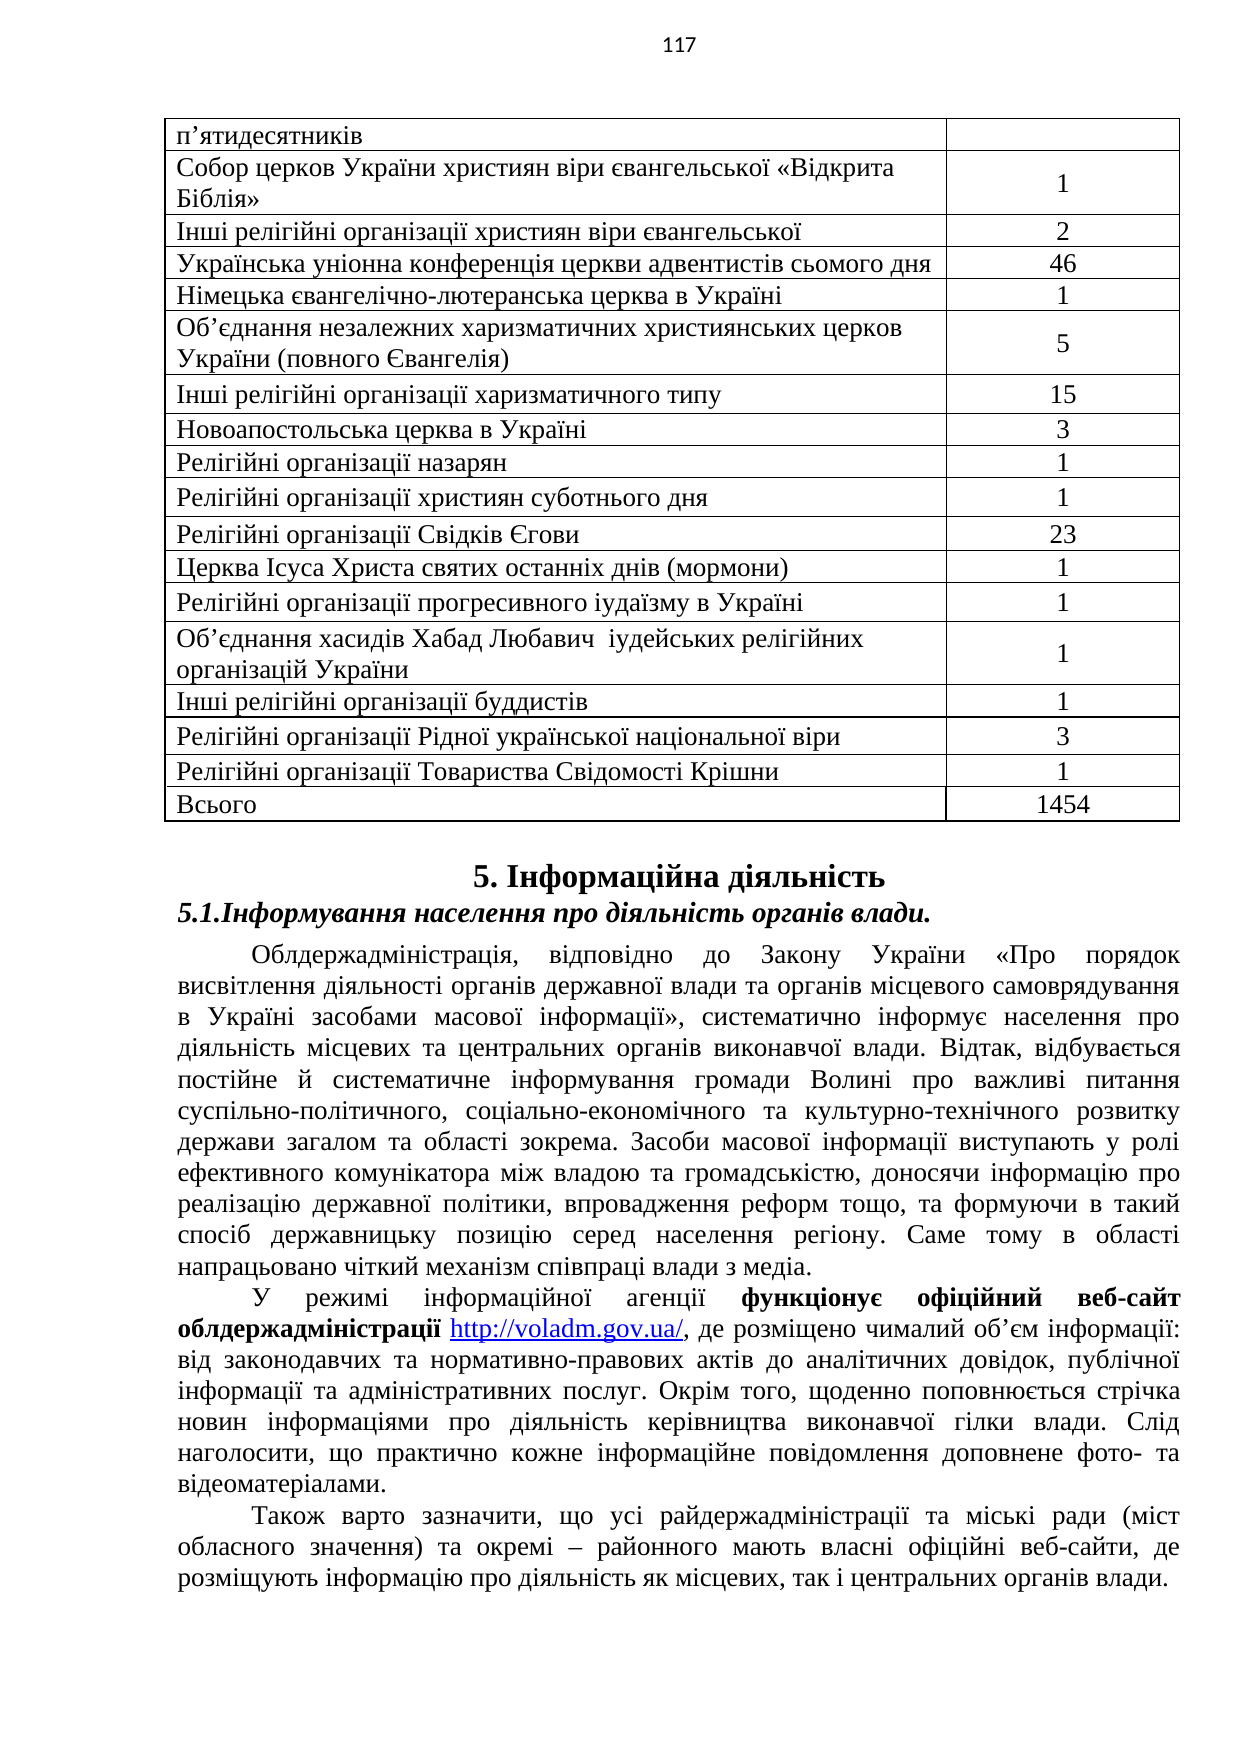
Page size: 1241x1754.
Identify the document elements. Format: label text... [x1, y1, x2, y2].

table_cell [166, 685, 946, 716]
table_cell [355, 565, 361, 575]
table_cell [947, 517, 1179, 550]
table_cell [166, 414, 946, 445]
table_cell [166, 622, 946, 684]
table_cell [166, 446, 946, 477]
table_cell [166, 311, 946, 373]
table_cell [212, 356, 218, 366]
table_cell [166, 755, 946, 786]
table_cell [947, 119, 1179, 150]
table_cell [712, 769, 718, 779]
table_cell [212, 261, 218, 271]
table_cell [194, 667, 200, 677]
text 5. Інформаційна діяльність [177, 857, 1181, 895]
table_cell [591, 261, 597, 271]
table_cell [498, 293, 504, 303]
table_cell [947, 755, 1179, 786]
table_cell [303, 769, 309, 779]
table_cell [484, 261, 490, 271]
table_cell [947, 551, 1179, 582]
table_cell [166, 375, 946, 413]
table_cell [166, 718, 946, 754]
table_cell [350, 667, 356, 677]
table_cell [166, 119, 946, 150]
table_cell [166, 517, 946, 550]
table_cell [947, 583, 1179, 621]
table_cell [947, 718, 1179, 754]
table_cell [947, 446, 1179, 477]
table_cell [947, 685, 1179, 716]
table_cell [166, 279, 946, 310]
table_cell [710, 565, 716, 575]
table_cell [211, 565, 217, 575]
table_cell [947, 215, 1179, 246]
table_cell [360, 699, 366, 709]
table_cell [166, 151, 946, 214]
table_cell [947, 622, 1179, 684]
text 5.1.Інформування населення про діяльність органів влади. [177, 895, 1181, 928]
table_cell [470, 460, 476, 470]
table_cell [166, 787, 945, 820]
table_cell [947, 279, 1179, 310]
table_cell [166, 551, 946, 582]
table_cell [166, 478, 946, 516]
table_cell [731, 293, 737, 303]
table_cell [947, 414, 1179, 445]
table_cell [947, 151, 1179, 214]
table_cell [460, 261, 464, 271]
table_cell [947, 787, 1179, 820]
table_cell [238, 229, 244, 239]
text Також варто зазначити, що усі райдержадміністрації та міські ради (міст обласного значення) та окремі – районного мають власні офіційні веб-сайти, де розміщують інформацію про діяльність як місцевих, так і центральних органів влади. [177, 1499, 1181, 1592]
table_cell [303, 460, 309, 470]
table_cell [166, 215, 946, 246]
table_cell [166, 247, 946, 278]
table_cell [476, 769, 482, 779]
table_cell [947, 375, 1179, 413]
text Облдержадміністрація, відповідно до Закону України «Про порядок висвітлення діяльності органів державної влади та органів місцевого самоврядування в Україні засобами масової інформації», систематично інформує населення про діяльність місцевих та центральних органів виконавчої влади. Відтак, відбувається постійне й систематичне інформування громади Волині про важливі питання суспільно-політичного, соціально-економічного та культурно-технічного розвитку держави загалом та області зокрема. Засоби масової інформації виступають у ролі ефективного комунікатора між владою та громадськістю, доносячи інформацію про реалізацію державної політики, впровадження реформ тощо, та формуючи в такий спосіб державницьку позицію серед населення регіону. Саме тому в області напрацьовано чіткий механізм співпраці влади з медіа. [177, 938, 1181, 1281]
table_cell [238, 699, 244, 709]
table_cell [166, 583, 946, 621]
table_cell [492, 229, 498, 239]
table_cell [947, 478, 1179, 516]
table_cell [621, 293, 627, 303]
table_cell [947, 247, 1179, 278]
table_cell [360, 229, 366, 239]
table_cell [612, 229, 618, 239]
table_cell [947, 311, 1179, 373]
text У режимі інформаційної агенції функціонує офіційний веб-сайт облдержадміністрації http://voladm.gov.ua/, де розміщено чималий об’єм інформації: від законодавчих та нормативно-правових актів до аналітичних довідок, публічної інформації та адміністративних послуг. Окрім того, щоденно поповнюється стрічка новин інформаціями про діяльність керівництва виконавчої гілки влади. Слід наголосити, що практично кожне інформаційне повідомлення доповнене фото- та відеоматеріалами. [177, 1281, 1181, 1499]
